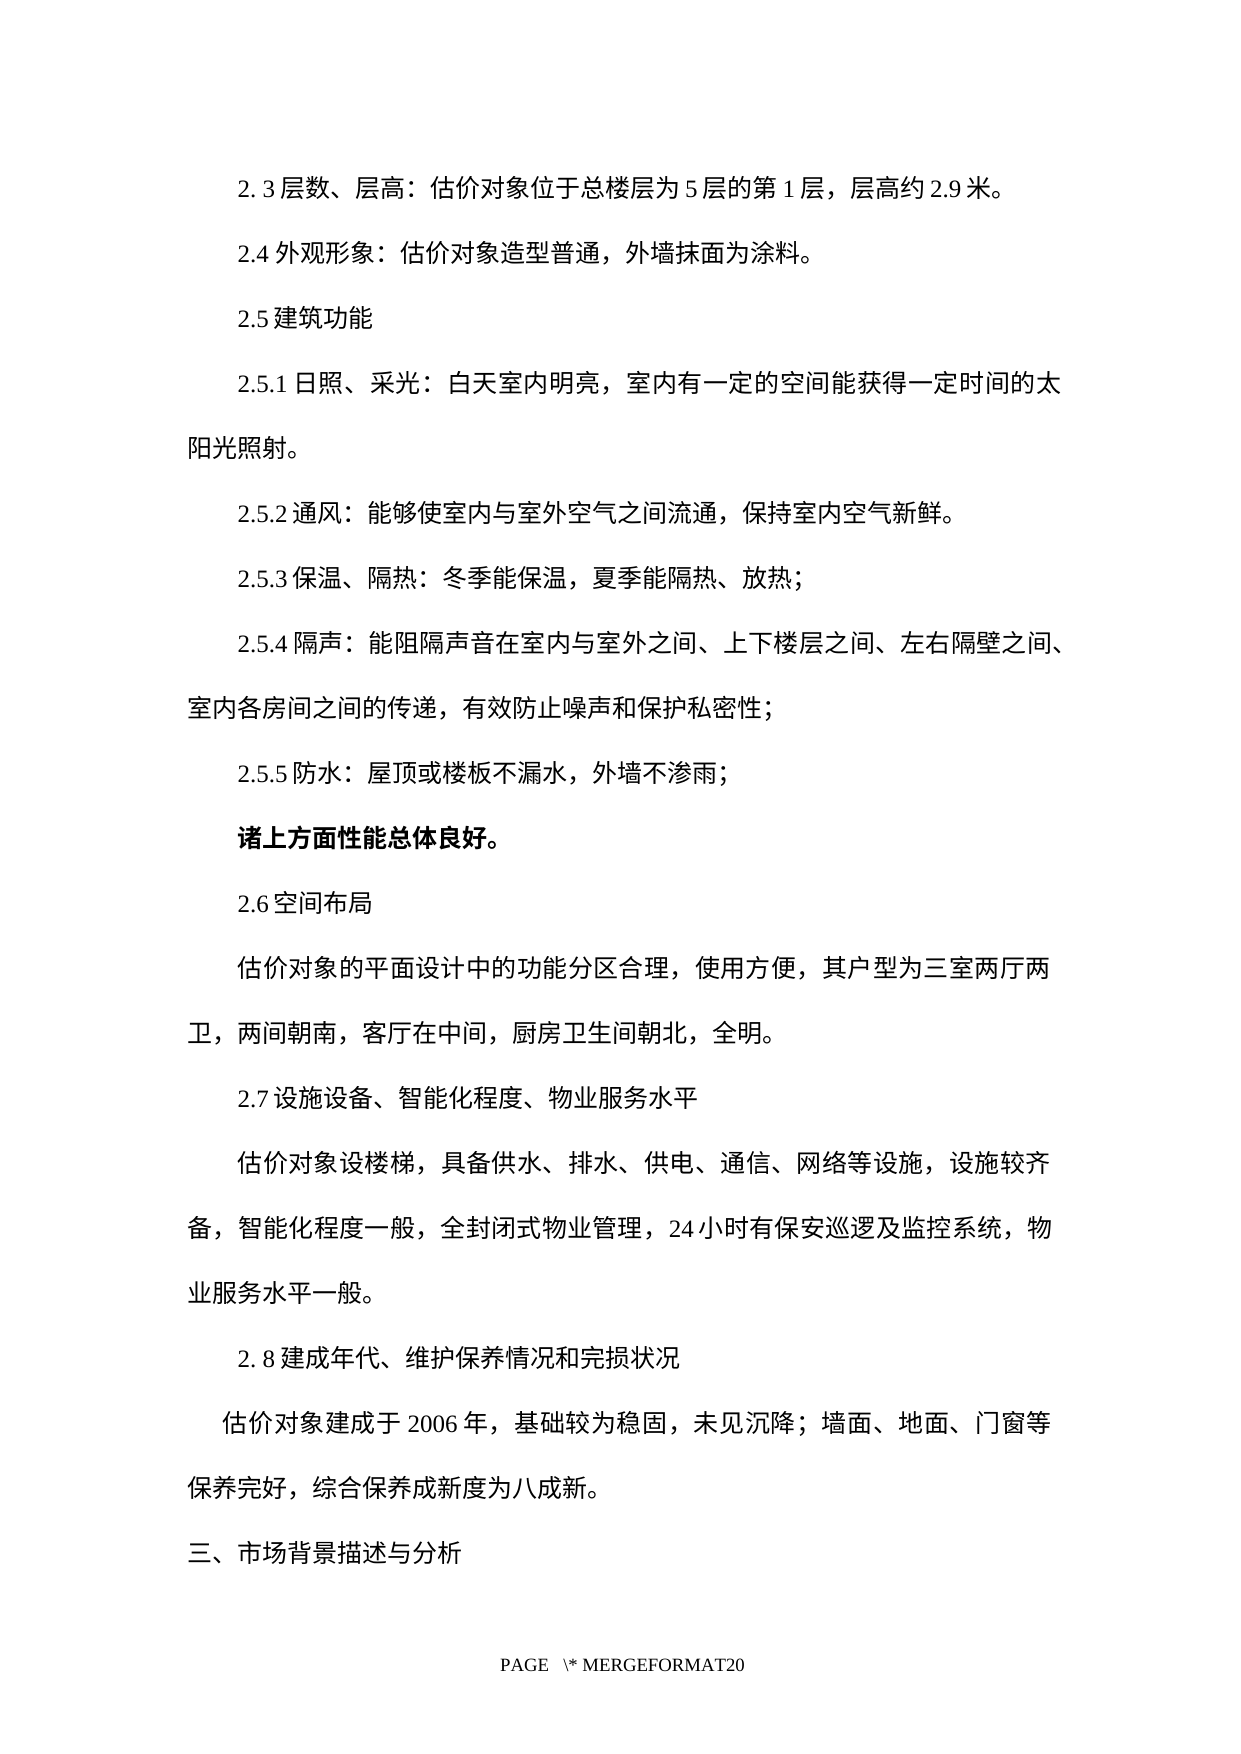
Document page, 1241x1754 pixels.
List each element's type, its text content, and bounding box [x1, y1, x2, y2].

text 诸上方面性能总体良好。 [187, 804, 1053, 869]
text 2.5.4隔声：能阻隔声音在室内与室外之间、上下楼层之间、左右隔壁之间、室内各房间之间的传递，有效防止噪声和保护私密性； [187, 609, 1053, 739]
text 2.5.3保温、隔热：冬季能保温，夏季能隔热、放热； [187, 544, 1053, 609]
text 2.5.2通风：能够使室内与室外空气之间流通，保持室内空气新鲜。 [187, 479, 1053, 544]
text 2.5建筑功能 [187, 284, 1053, 349]
text 估价对象建成于2006年，基础较为稳固，未见沉降；墙面、地面、门窗等保养完好，综合保养成新度为八成新。 [187, 1389, 1053, 1519]
text 2. 8建成年代、维护保养情况和完损状况 [187, 1324, 1053, 1389]
text 2.6空间布局 [187, 869, 1053, 934]
text 估价对象设楼梯，具备供水、排水、供电、通信、网络等设施，设施较齐备，智能化程度一般，全封闭式物业管理，24小时有保安巡逻及监控系统，物业服务水平一般。 [187, 1129, 1053, 1324]
text 估价对象的平面设计中的功能分区合理，使用方便，其户型为三室两厅两卫，两间朝南，客厅在中间，厨房卫生间朝北，全明。 [187, 934, 1053, 1064]
text 2.5.1日照、采光：白天室内明亮，室内有一定的空间能获得一定时间的太阳光照射。 [187, 349, 1063, 479]
text 2.7设施设备、智能化程度、物业服务水平 [187, 1064, 1053, 1129]
text 三、市场背景描述与分析 [187, 1519, 1053, 1584]
text 2.4 外观形象：估价对象造型普通，外墙抹面为涂料。 [187, 219, 1053, 284]
text 2. 3层数、层高：估价对象位于总楼层为5层的第1层，层高约2.9米。 [187, 154, 1053, 219]
text 2.5.5防水：屋顶或楼板不漏水，外墙不渗雨； [187, 739, 1053, 804]
